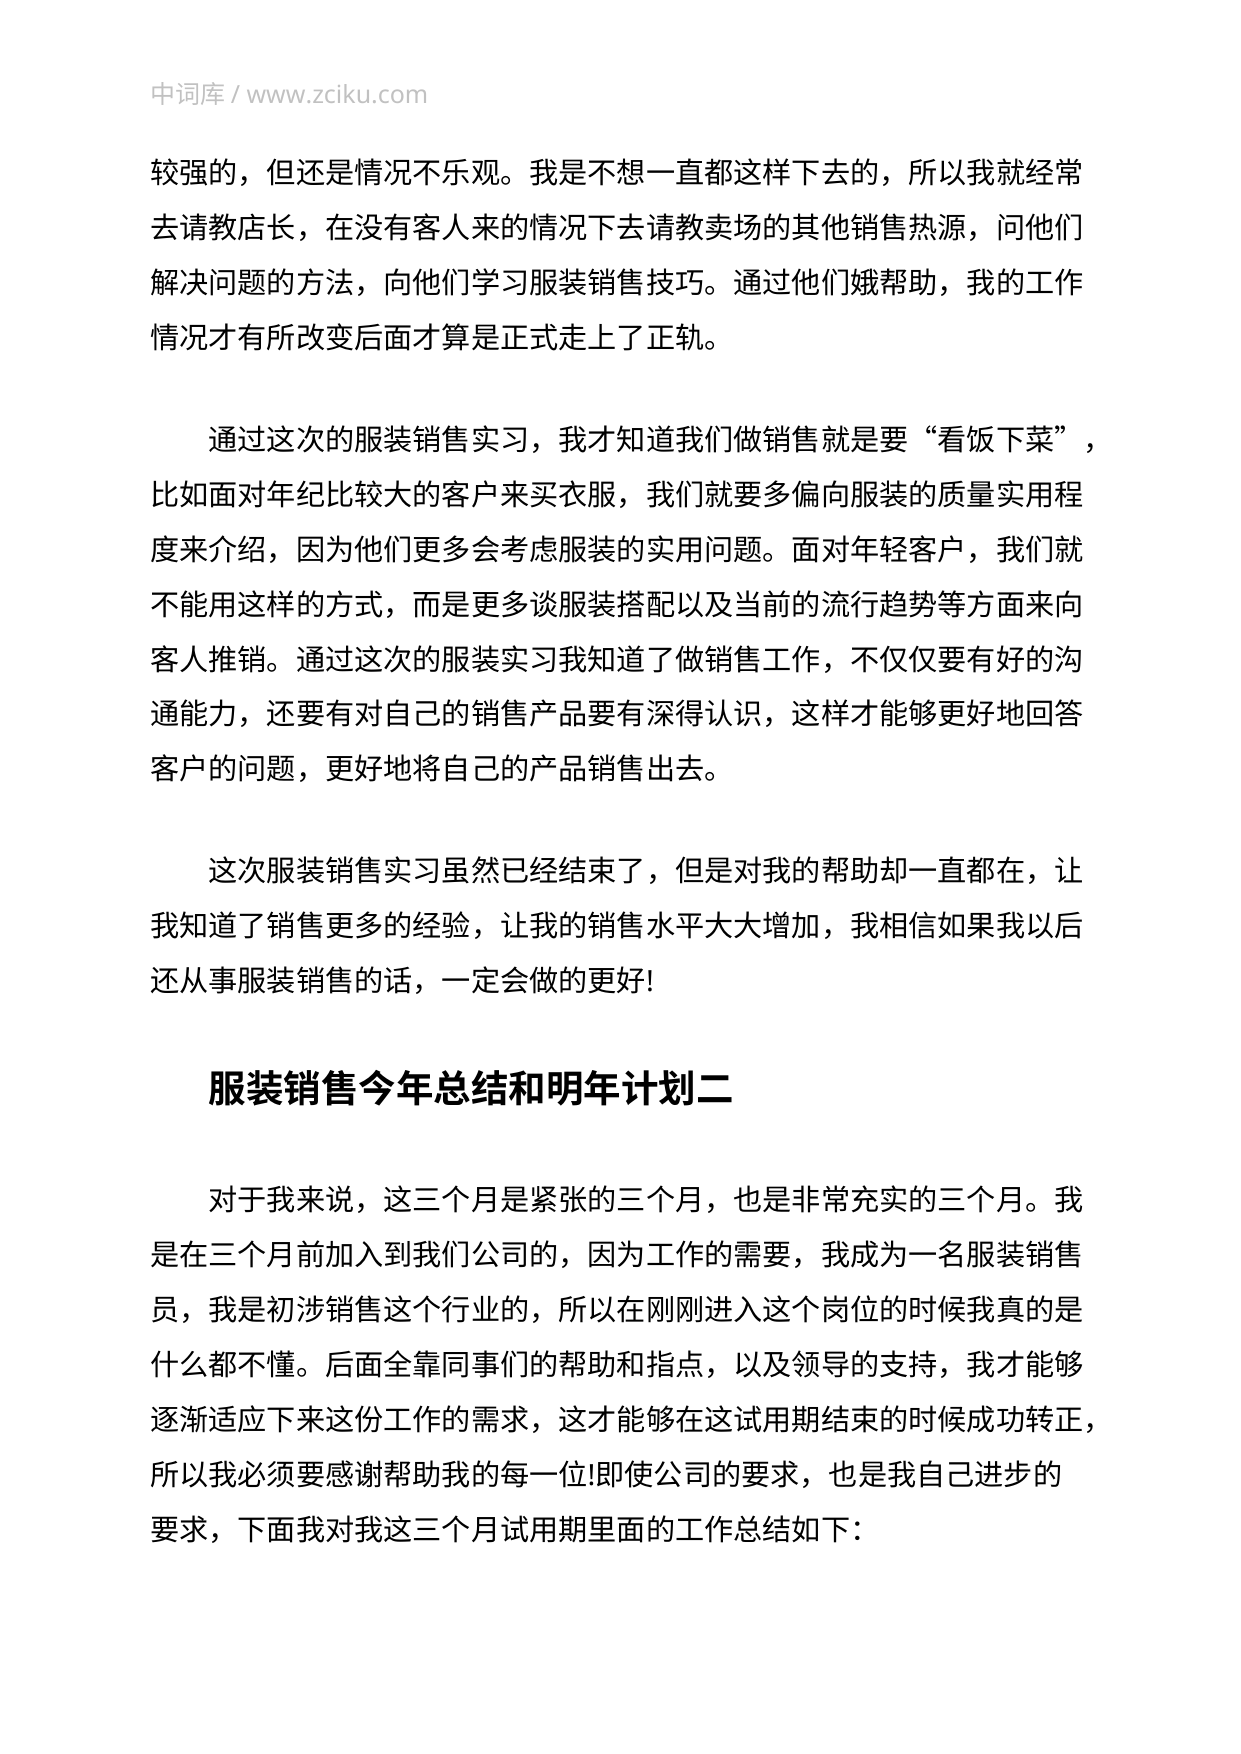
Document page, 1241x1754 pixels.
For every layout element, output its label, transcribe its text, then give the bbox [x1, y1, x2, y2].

text 对于我来说，这三个月是紧张的三个月，也是非常充实的三个月。我是在三个月前加入到我们公司的，因为工作的需要，我成为一名服装销售员，我是初涉销售这个行业的，所以在刚刚进入这个岗位的时候我真的是什么都不懂。后面全靠同事们的帮助和指点，以及领导的支持，我才能够逐渐适应下来这份工作的需求，这才能够在这试用期结束的时候成功转正，所以我必须要感谢帮助我的每一位!即使公司的要求，也是我自己进步的要求，下面我对我这三个月试用期里面的工作总结如下： [150, 1177, 1090, 1548]
text 通过这次的服装销售实习，我才知道我们做销售就是要“看饭下菜”，比如面对年纪比较大的客户来买衣服，我们就要多偏向服装的质量实用程度来介绍，因为他们更多会考虑服装的实用问题。面对年轻客户，我们就不能用这样的方式，而是更多谈服装搭配以及当前的流行趋势等方面来向客人推销。通过这次的服装实习我知道了做销售工作，不仅仅要有好的沟通能力，还要有对自己的销售产品要有深得认识，这样才能够更好地回答客户的问题，更好地将自己的产品销售出去。 [150, 416, 1090, 788]
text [150, 150, 1090, 357]
text 服装销售今年总结和明年计划二 [150, 1059, 1090, 1114]
text 这次服装销售实习虽然已经结束了，但是对我的帮助却一直都在，让我知道了销售更多的经验，让我的销售水平大大增加，我相信如果我以后还从事服装销售的话，一定会做的更好! [150, 848, 1090, 1000]
